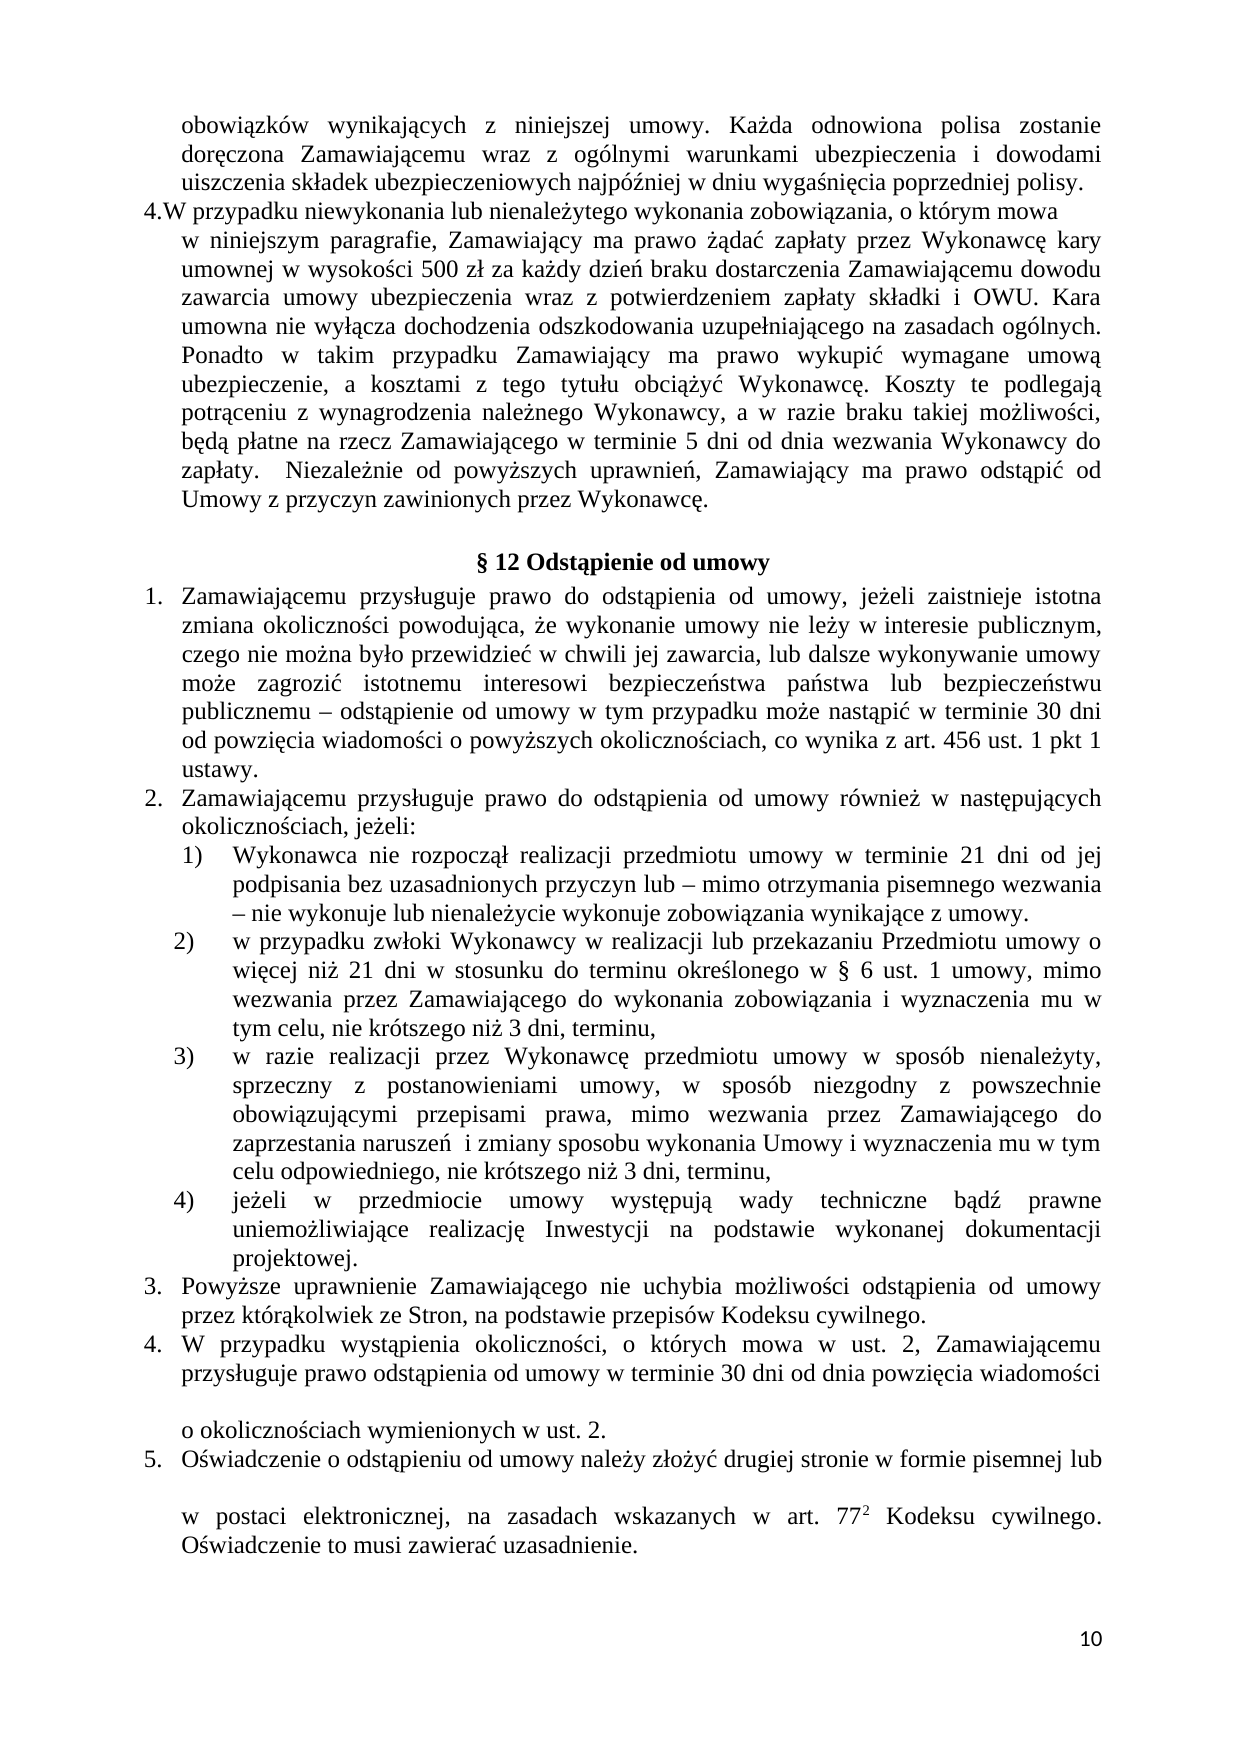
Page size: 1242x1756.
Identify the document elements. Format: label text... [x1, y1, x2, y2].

list w razie realizacji przez Wykonawcę przedmiotu umowy w sposób nienależyty, sprzeczny z postanowieniami umowy, w sposób niezgodny z powszechnie obowiązującymi przepisami prawa, mimo wezwania przez Zamawiającego do zaprzestania naruszeń i zmiany sposobu wykonania Umowy i wyznaczenia mu w tym celu odpowiedniego, nie krótszego niż 3 dni, terminu, [173, 1041, 1102, 1185]
list W przypadku wystąpienia okoliczności, o których mowa w ust. 2, Zamawiającemu przysługuje prawo odstąpienia od umowy w terminie 30 dni od dnia powzięcia wiadomości o okolicznościach wymienionych w ust. 2. [144, 1329, 1102, 1444]
list jeżeli w przedmiocie umowy występują wady techniczne bądź prawne uniemożliwiające realizację Inwestycji na podstawie wykonanej dokumentacji projektowej. [173, 1185, 1102, 1271]
list Zamawiającemu przysługuje prawo do odstąpienia od umowy, jeżeli zaistnieje istotna zmiana okoliczności powodująca, że wykonanie umowy nie leży w interesie publicznym, czego nie można było przewidzieć w chwili jej zawarcia, lub dalsze wykonywanie umowy może zagrozić istotnemu interesowi bezpieczeństwa państwa lub bezpieczeństwu publicznemu – odstąpienie od umowy w tym przypadku może nastąpić w terminie 30 dni od powzięcia wiadomości o powyższych okolicznościach, co wynika z art. 456 ust. 1 pkt 1 ustawy. [144, 581, 1102, 783]
list Oświadczenie o odstąpieniu od umowy należy złożyć drugiej stronie w formie pisemnej lub w postaci elektronicznej, na zasadach wskazanych w art. 772 Kodeksu cywilnego. Oświadczenie to musi zawierać uzasadnienie. [144, 1444, 1102, 1559]
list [144, 110, 1102, 196]
list Zamawiającemu przysługuje prawo do odstąpienia od umowy również w następujących okolicznościach, jeżeli: [144, 783, 1102, 840]
text § 12 Odstąpienie od umowy [144, 547, 1102, 576]
list Wykonawca nie rozpoczął realizacji przedmiotu umowy w terminie 21 dni od jej podpisania bez uzasadnionych przyczyn lub – mimo otrzymania pisemnego wezwania – nie wykonuje lub nienależycie wykonuje zobowiązania wynikające z umowy. [182, 840, 1102, 926]
list W przypadku niewykonania lub nienależytego wykonania zobowiązania, o którym mowa w niniejszym paragrafie, Zamawiający ma prawo żądać zapłaty przez Wykonawcę kary umownej w wysokości 500 zł za każdy dzień braku dostarczenia Zamawiającemu dowodu zawarcia umowy ubezpieczenia wraz z potwierdzeniem zapłaty składki i OWU. Kara umowna nie wyłącza dochodzenia odszkodowania uzupełniającego na zasadach ogólnych. Ponadto w takim przypadku Zamawiający ma prawo wykupić wymagane umową ubezpieczenie, a kosztami z tego tytułu obciążyć Wykonawcę. Koszty te podlegają potrąceniu z wynagrodzenia należnego Wykonawcy, a w razie braku takiej możliwości, będą płatne na rzecz Zamawiającego w terminie 5 dni od dnia wezwania Wykonawcy do zapłaty. Niezależnie od powyższych uprawnień, Zamawiający ma prawo odstąpić od Umowy z przyczyn zawinionych przez Wykonawcę. [144, 196, 1102, 512]
list Powyższe uprawnienie Zamawiającego nie uchybia możliwości odstąpienia od umowy przez którąkolwiek ze Stron, na podstawie przepisów Kodeksu cywilnego. [144, 1271, 1102, 1329]
list w przypadku zwłoki Wykonawcy w realizacji lub przekazaniu Przedmiotu umowy o więcej niż 21 dni w stosunku do terminu określonego w § 6 ust. 1 umowy, mimo wezwania przez Zamawiającego do wykonania zobowiązania i wyznaczenia mu w tym celu, nie krótszego niż 3 dni, terminu, [173, 926, 1102, 1041]
